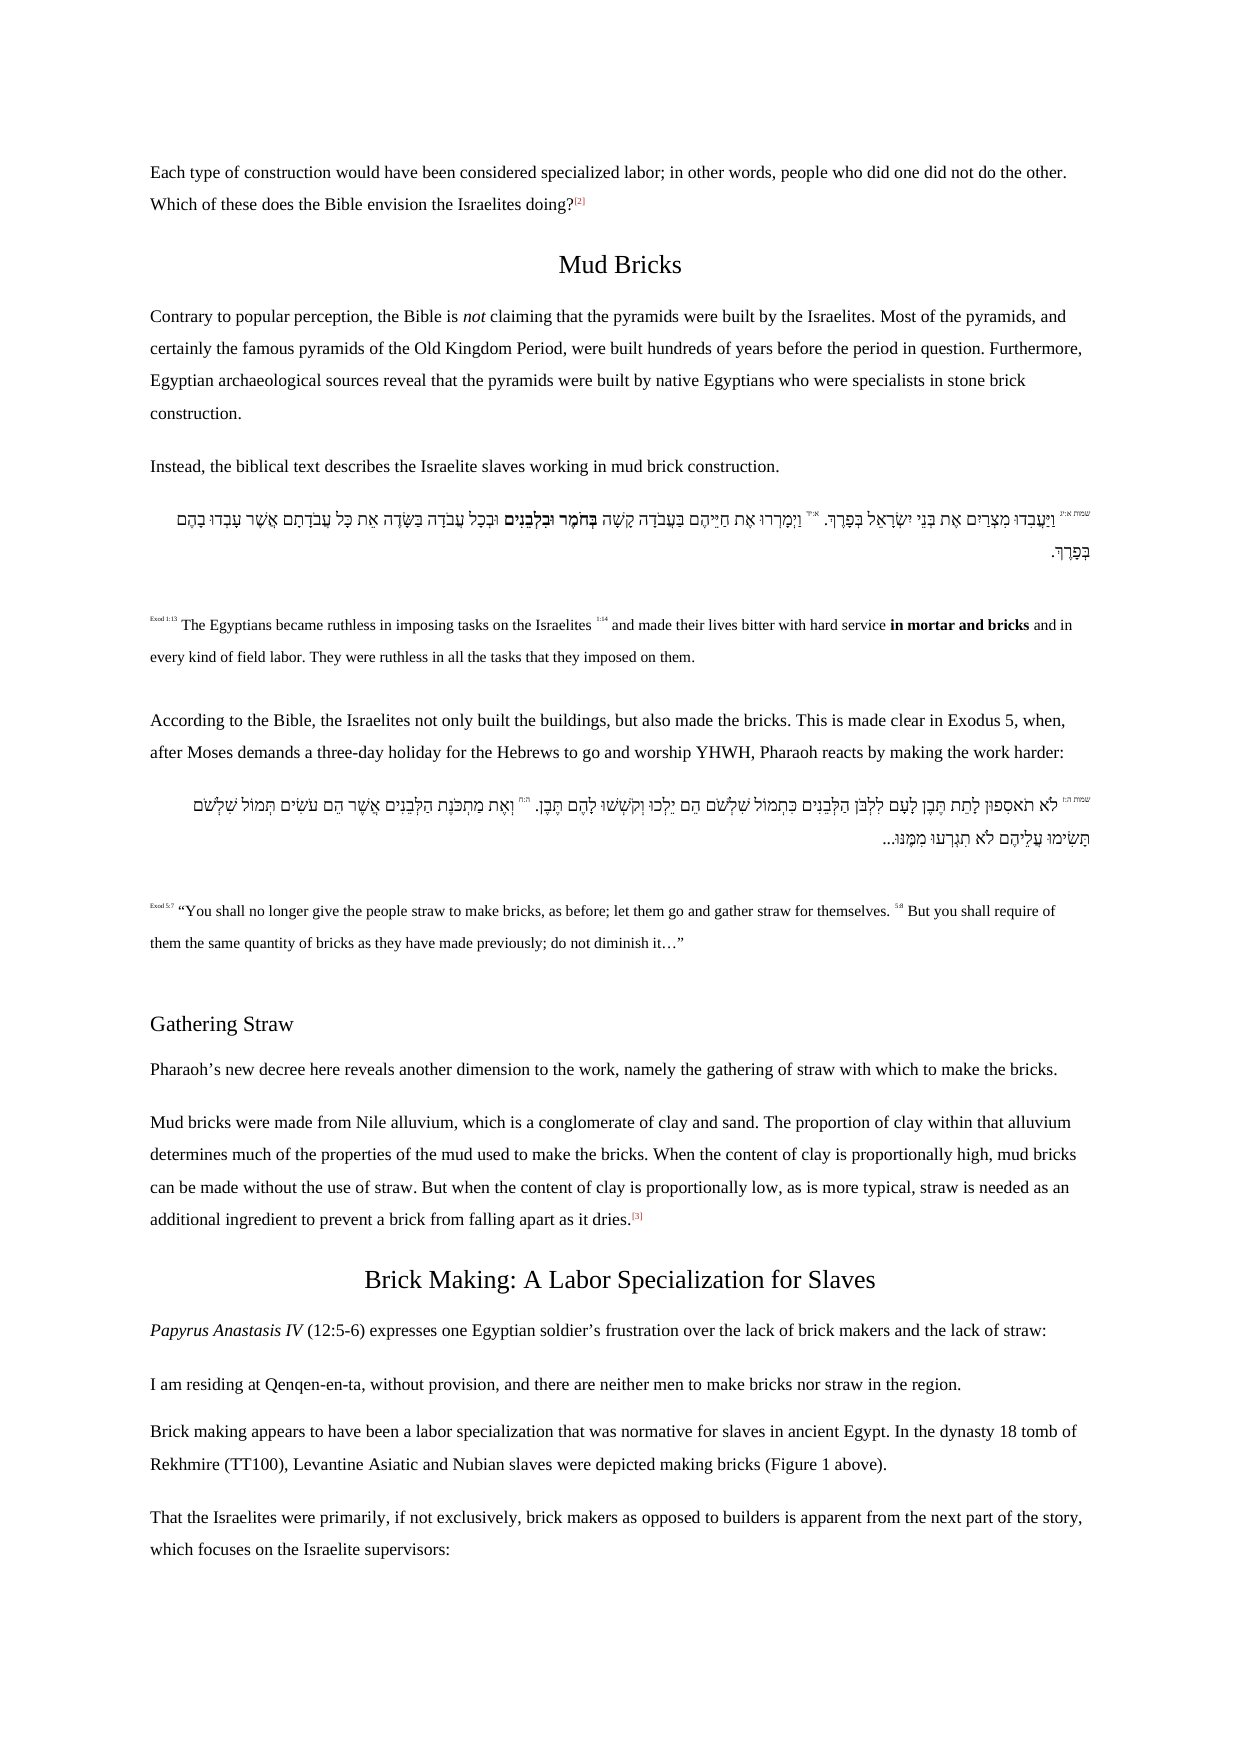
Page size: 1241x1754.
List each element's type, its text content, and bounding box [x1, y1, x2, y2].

text Exod 1:13 The Egyptians became ruthless in imposing tasks on the Israelites 1:14 and made their lives bitter with hard service in mortar and bricks and in every kind of field labor. They were ruthless in all the tasks that they imposed on them. [150, 601, 1090, 666]
text Gathering Straw [150, 1005, 1090, 1036]
text שמות ה:ז לֹא תֹאסִפוּן לָתֵת תֶּבֶן לָעָם לִלְבֹּן הַלְּבֵנִים כִּתְמוֹל שִׁלְשֹׁם הֵם יֵלְכוּ וְקֹשְׁשׁוּ לָהֶם תֶּבֶן. ה:ח וְאֶת מַתְכֹּנֶת הַלְּבֵנִים אֲשֶׁר הֵם עֹשִׂים תְּמוֹל שִׁלְשֹׁם תָּשִׂימוּ עֲלֵיהֶם לֹא תִגְרְעוּ מִמֶּנּוּ... [150, 783, 1090, 848]
text שמות א:יג וַיַּעֲבִדוּ מִצְרַיִם אֶת בְּנֵי יִשְׂרָאֵל בְּפָרֶךְ. א:יד וַיְמָרְרוּ אֶת חַיֵּיהֶם בַּעֲבֹדָה קָשָׁה בְּחֹמֶר וּבִלְבֵנִים וּבְכָל עֲבֹדָה בַּשָּׂדֶה אֵת כָּל עֲבֹדָתָם אֲשֶׁר עָבְדוּ בָהֶם בְּפָרֶךְ. [150, 497, 1090, 561]
text Instead, the biblical text describes the Israelite slaves working in mud brick construction. [150, 444, 1090, 476]
text I am residing at Qenqen-en-ta, without provision, and there are neither men to make bricks nor straw in the region. [150, 1361, 1090, 1394]
text Papyrus Anastasis IV (12:5-6) expresses one Egyptian soldier’s frustration over the lack of brick makers and the lack of straw: [150, 1308, 1090, 1341]
text Mud bricks were made from Nile alluvium, which is a conglomerate of clay and sand. The proportion of clay within that alluvium determines much of the properties of the mud used to make the bricks. When the content of clay is proportionally high, mud bricks can be made without the use of straw. But when the content of clay is proportionally low, as is more typical, straw is needed as an additional ingredient to prevent a brick from falling apart as it dries.[3] [150, 1100, 1090, 1229]
text ‍Pharaoh’s new decree here reveals another dimension to the work, namely the gathering of straw with which to make the bricks. [150, 1047, 1090, 1079]
text Exod 5:7 “You shall no longer give the people straw to make bricks, as before; let them go and gather straw for themselves. 5:8 But you shall require of them the same quantity of bricks as they have made previously; do not diminish it…” [150, 887, 1090, 952]
text Contrary to popular perception, the Bible is not claiming that the pyramids were built by the Israelites. Most of the pyramids, and certainly the famous pyramids of the Old Kingdom Period, were built hundreds of years before the period in question. Furthermore, Egyptian archaeological sources reveal that the pyramids were built by native Egyptians who were specialists in stone brick construction. [150, 294, 1090, 423]
text That the Israelites were primarily, if not exclusively, brick makers as opposed to builders is apparent from the next part of the story, which focuses on the Israelite supervisors: [150, 1495, 1090, 1559]
text Each type of construction would have been considered specialized labor; in other words, people who did one did not do the other. Which of these does the Bible envision the Israelites doing?[2] [150, 150, 1090, 214]
text Mud Bricks [150, 235, 1090, 279]
text According to the Bible, the Israelites not only built the buildings, but also made the bricks. This is made clear in Exodus 5, when, after Moses demands a three-day holiday for the Hebrews to go and worship YHWH, Pharaoh reacts by making the work harder: [150, 698, 1090, 762]
text Brick making appears to have been a labor specialization that was normative for slaves in ancient Egypt. In the dynasty 18 tomb of Rekhmire (TT100), Levantine Asiatic and Nubian slaves were depicted making bricks (Figure 1 above). [150, 1409, 1090, 1474]
text Brick Making: A Labor Specialization for Slaves [150, 1250, 1090, 1294]
